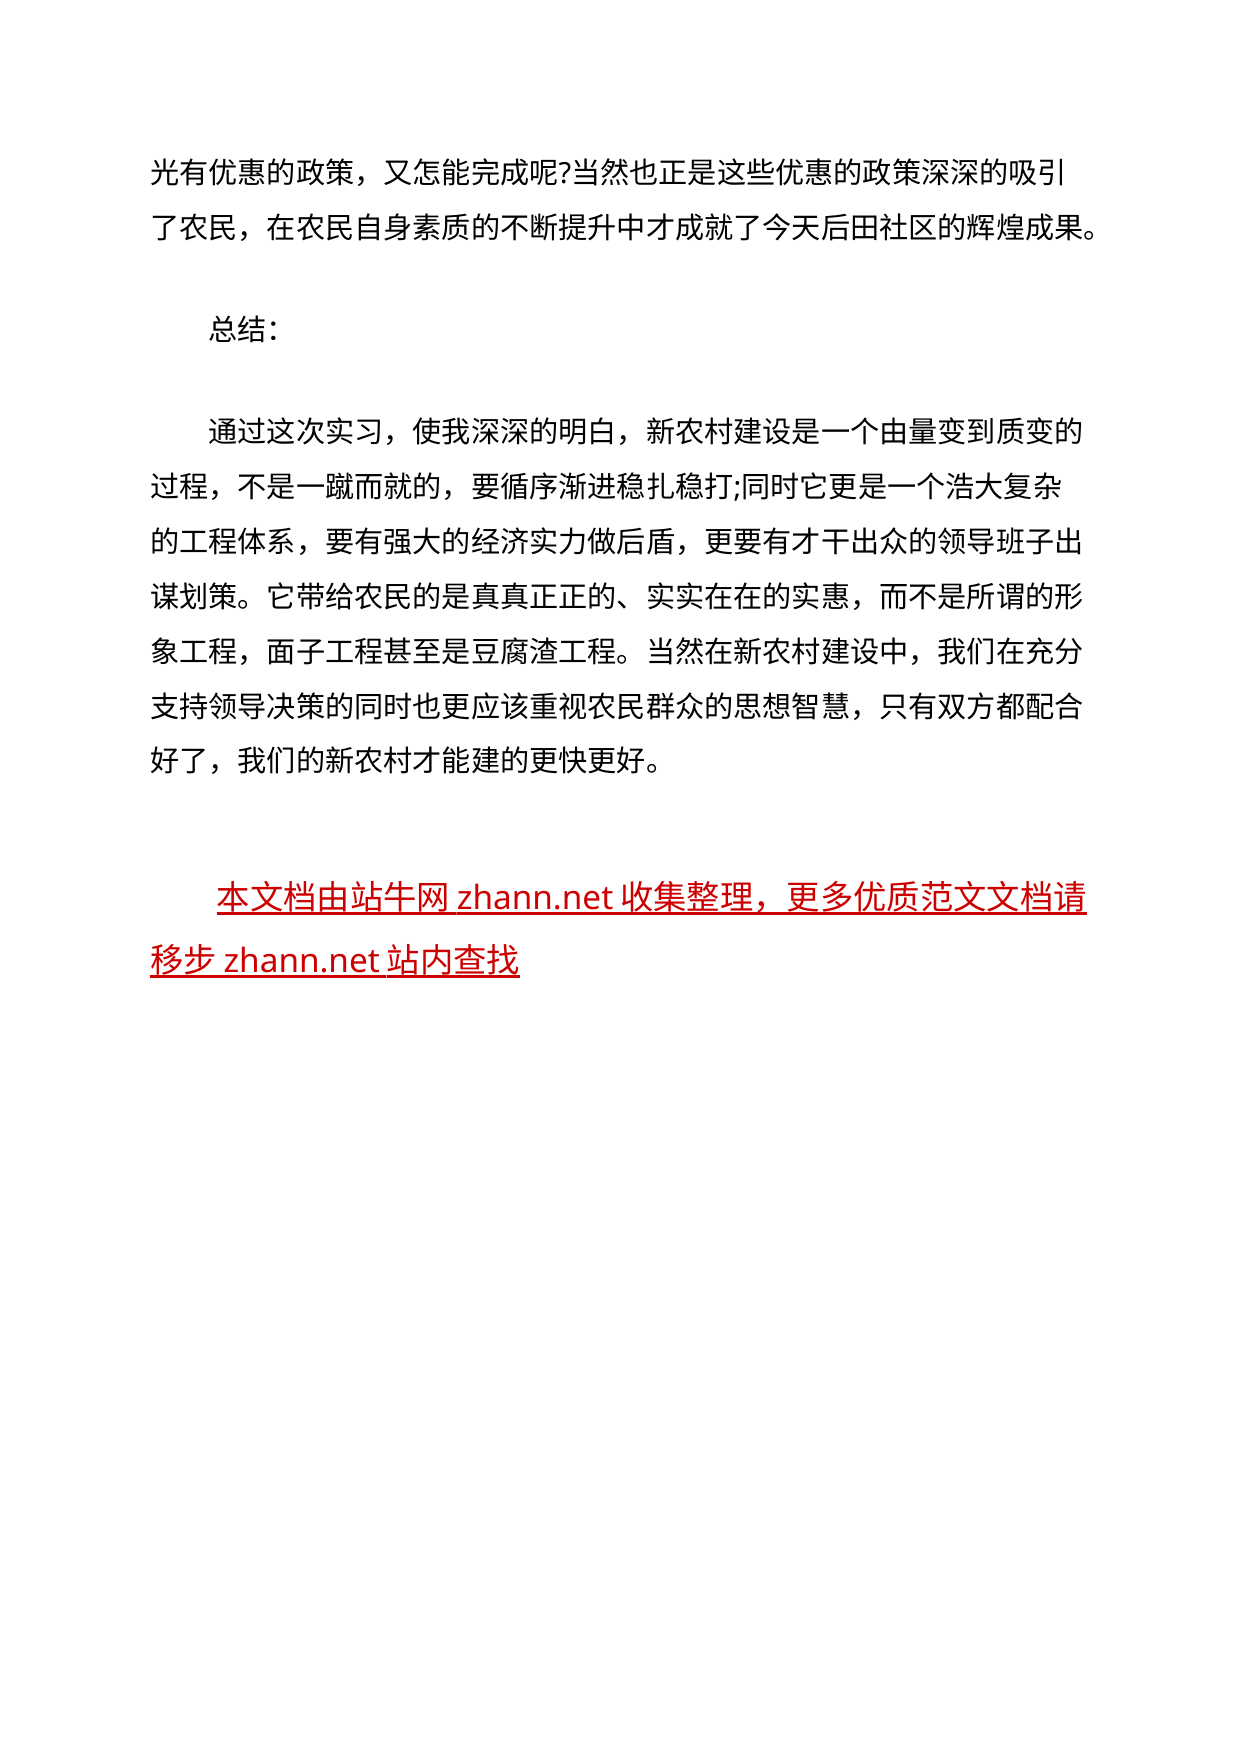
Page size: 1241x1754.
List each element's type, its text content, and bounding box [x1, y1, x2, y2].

text 本文档由站牛网zhann.net收集整理，更多优质范文文档请移步zhann.net站内查找 [150, 871, 1090, 982]
text 通过这次实习，使我深深的明白，新农村建设是一个由量变到质变的过程，不是一蹴而就的，要循序渐进稳扎稳打;同时它更是一个浩大复杂的工程体系，要有强大的经济实力做后盾，更要有才干出众的领导班子出谋划策。它带给农民的是真真正正的、实实在在的实惠，而不是所谓的形象工程，面子工程甚至是豆腐渣工程。当然在新农村建设中，我们在充分支持领导决策的同时也更应该重视农民群众的思想智慧，只有双方都配合好了，我们的新农村才能建的更快更好。 [150, 408, 1090, 780]
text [150, 150, 1090, 247]
text 总结： [150, 307, 1090, 349]
